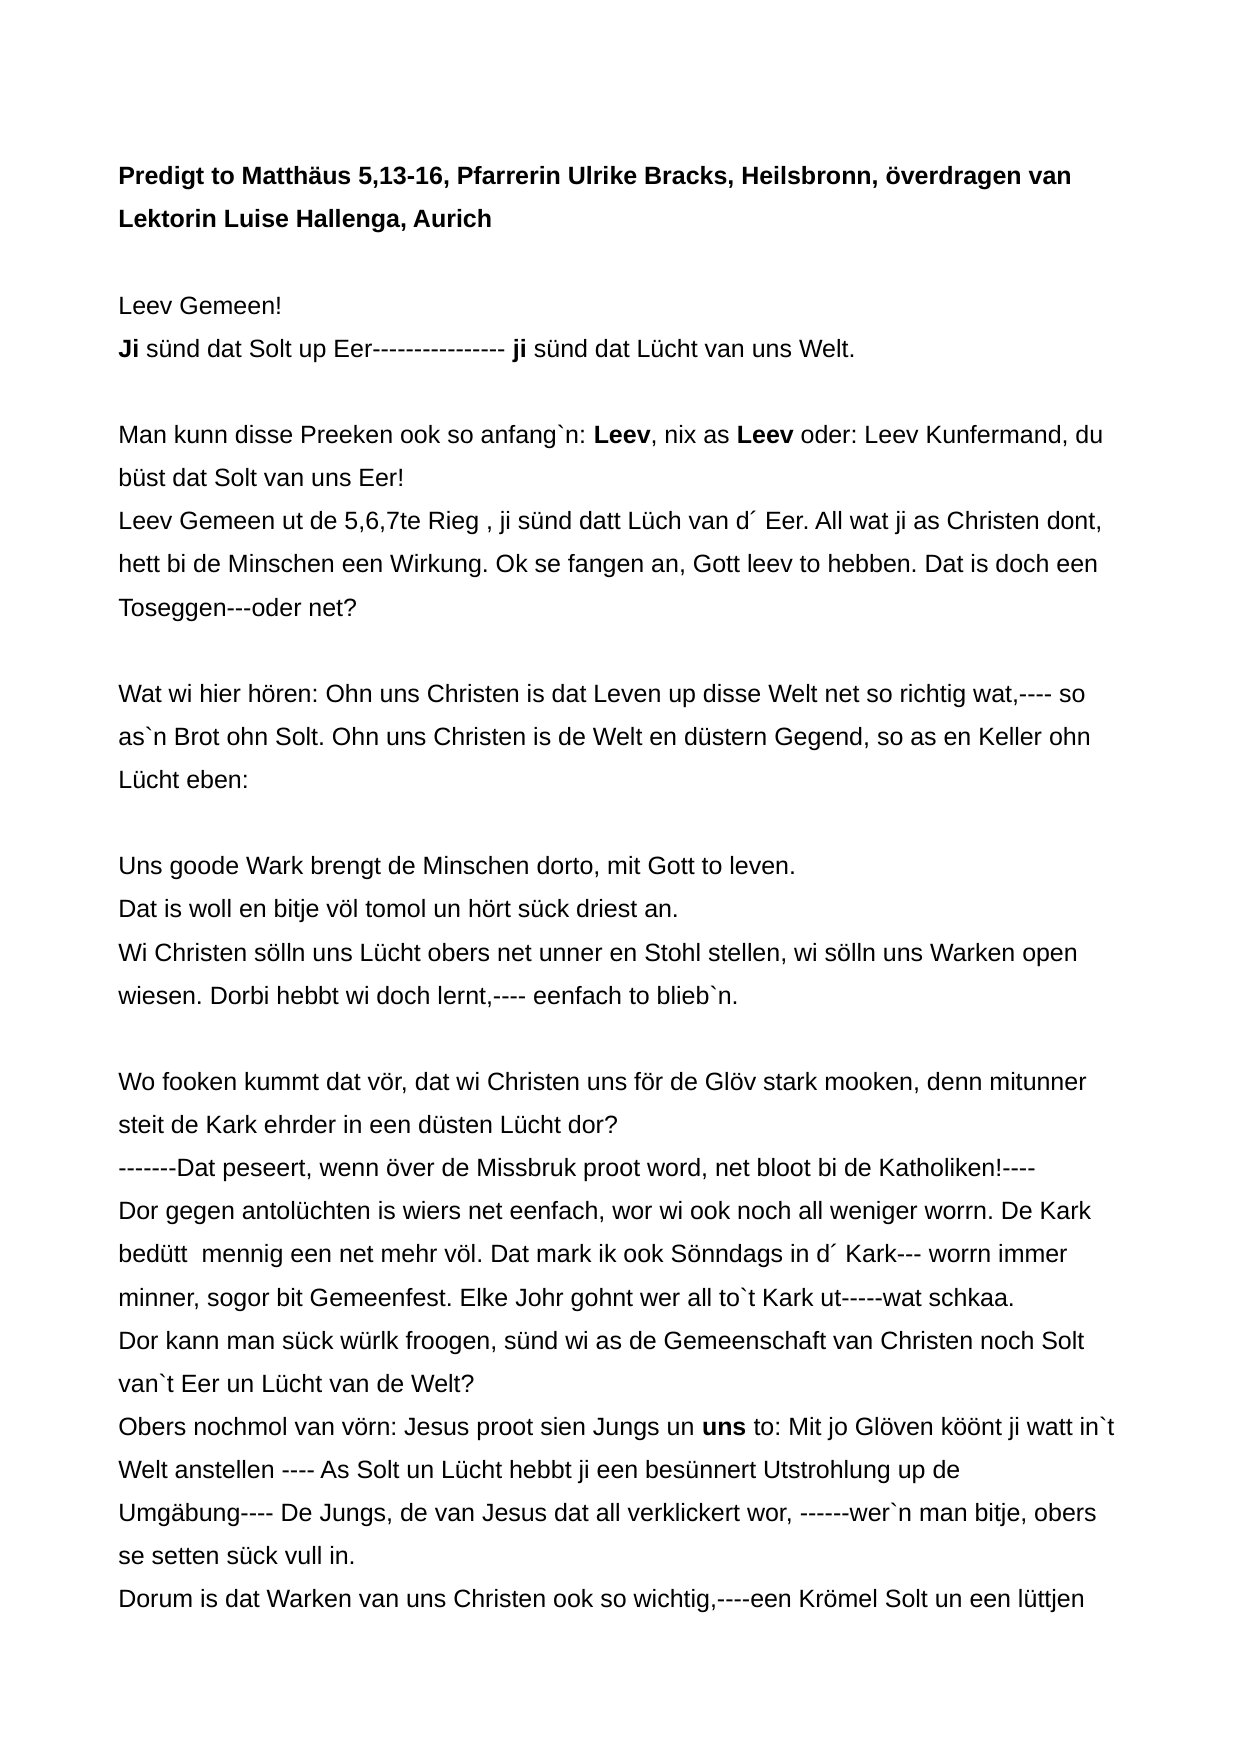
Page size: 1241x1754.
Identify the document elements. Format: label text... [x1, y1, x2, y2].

text Wo fooken kummt dat vör, dat wi Christen uns för de Glöv stark mooken, denn mitunner steit de Kark ehrder in een düsten Lücht dor? [118, 1067, 1122, 1139]
text Dor gegen antolüchten is wiers net eenfach, wor wi ook noch all weniger worrn. De Kark bedütt mennig een net mehr völ. Dat mark ik ook Sönndags in d´ Kark--- worrn immer minner, sogor bit Gemeenfest. Elke Johr gohnt wer all to`t Kark ut-----wat schkaa. [118, 1196, 1122, 1311]
text -------Dat peseert, wenn över de Missbruk proot word, net bloot bi de Katholiken!---- [118, 1153, 1122, 1182]
text Leev Gemeen ut de 5,6,7te Rieg , ji sünd datt Lüch van d´ Eer. All wat ji as Christen dont, hett bi de Minschen een Wirkung. Ok se fangen an, Gott leev to hebben. Dat is doch een Toseggen---oder net? [118, 506, 1122, 621]
text Man kunn disse Preeken ook so anfang`n: Leev, nix as Leev oder: Leev Kunfermand, du büst dat Solt van uns Eer! [118, 420, 1122, 492]
text Wi Christen sölln uns Lücht obers net unner en Stohl stellen, wi sölln uns Warken open wiesen. Dorbi hebbt wi doch lernt,---- eenfach to blieb`n. [118, 937, 1122, 1009]
text Dor kann man sück würlk froogen, sünd wi as de Gemeenschaft van Christen noch Solt van`t Eer un Lücht van de Welt? [118, 1326, 1122, 1397]
text Obers nochmol van vörn: Jesus proot sien Jungs un uns to: Mit jo Glöven köönt ji watt in`t Welt anstellen ---- As Solt un Lücht hebbt ji een besünnert Utstrohlung up de Umgäbung---- De Jungs, de van Jesus dat all verklickert wor, ------wer`n man bitje, obers se setten sück vull in. [118, 1412, 1122, 1570]
text Dat is woll en bitje völ tomol un hört sück driest an. [118, 894, 1122, 923]
text Wat wi hier hören: Ohn uns Christen is dat Leven up disse Welt net so richtig wat,---- so as`n Brot ohn Solt. Ohn uns Christen is de Welt en düstern Gegend, so as en Keller ohn Lücht eben: [118, 679, 1122, 794]
text Predigt to Matthäus 5,13-16, Pfarrerin Ulrike Bracks, Heilsbronn, överdragen van Lektorin Luise Hallenga, Aurich [118, 161, 1122, 233]
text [118, 1584, 1122, 1613]
text Ji sünd dat Solt up Eer---------------- ji sünd dat Lücht van uns Welt. [118, 334, 1122, 362]
text Leev Gemeen! [118, 291, 1122, 319]
text Uns goode Wark brengt de Minschen dorto, mit Gott to leven. [118, 851, 1122, 880]
